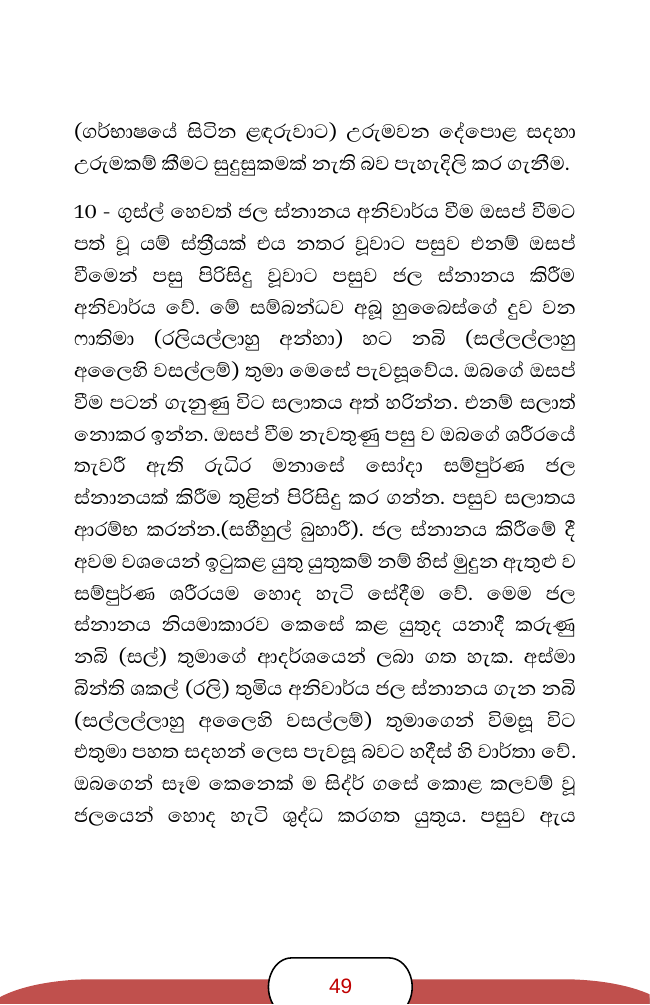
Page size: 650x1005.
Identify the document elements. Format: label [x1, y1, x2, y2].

text [74, 198, 576, 831]
text [74, 117, 576, 179]
